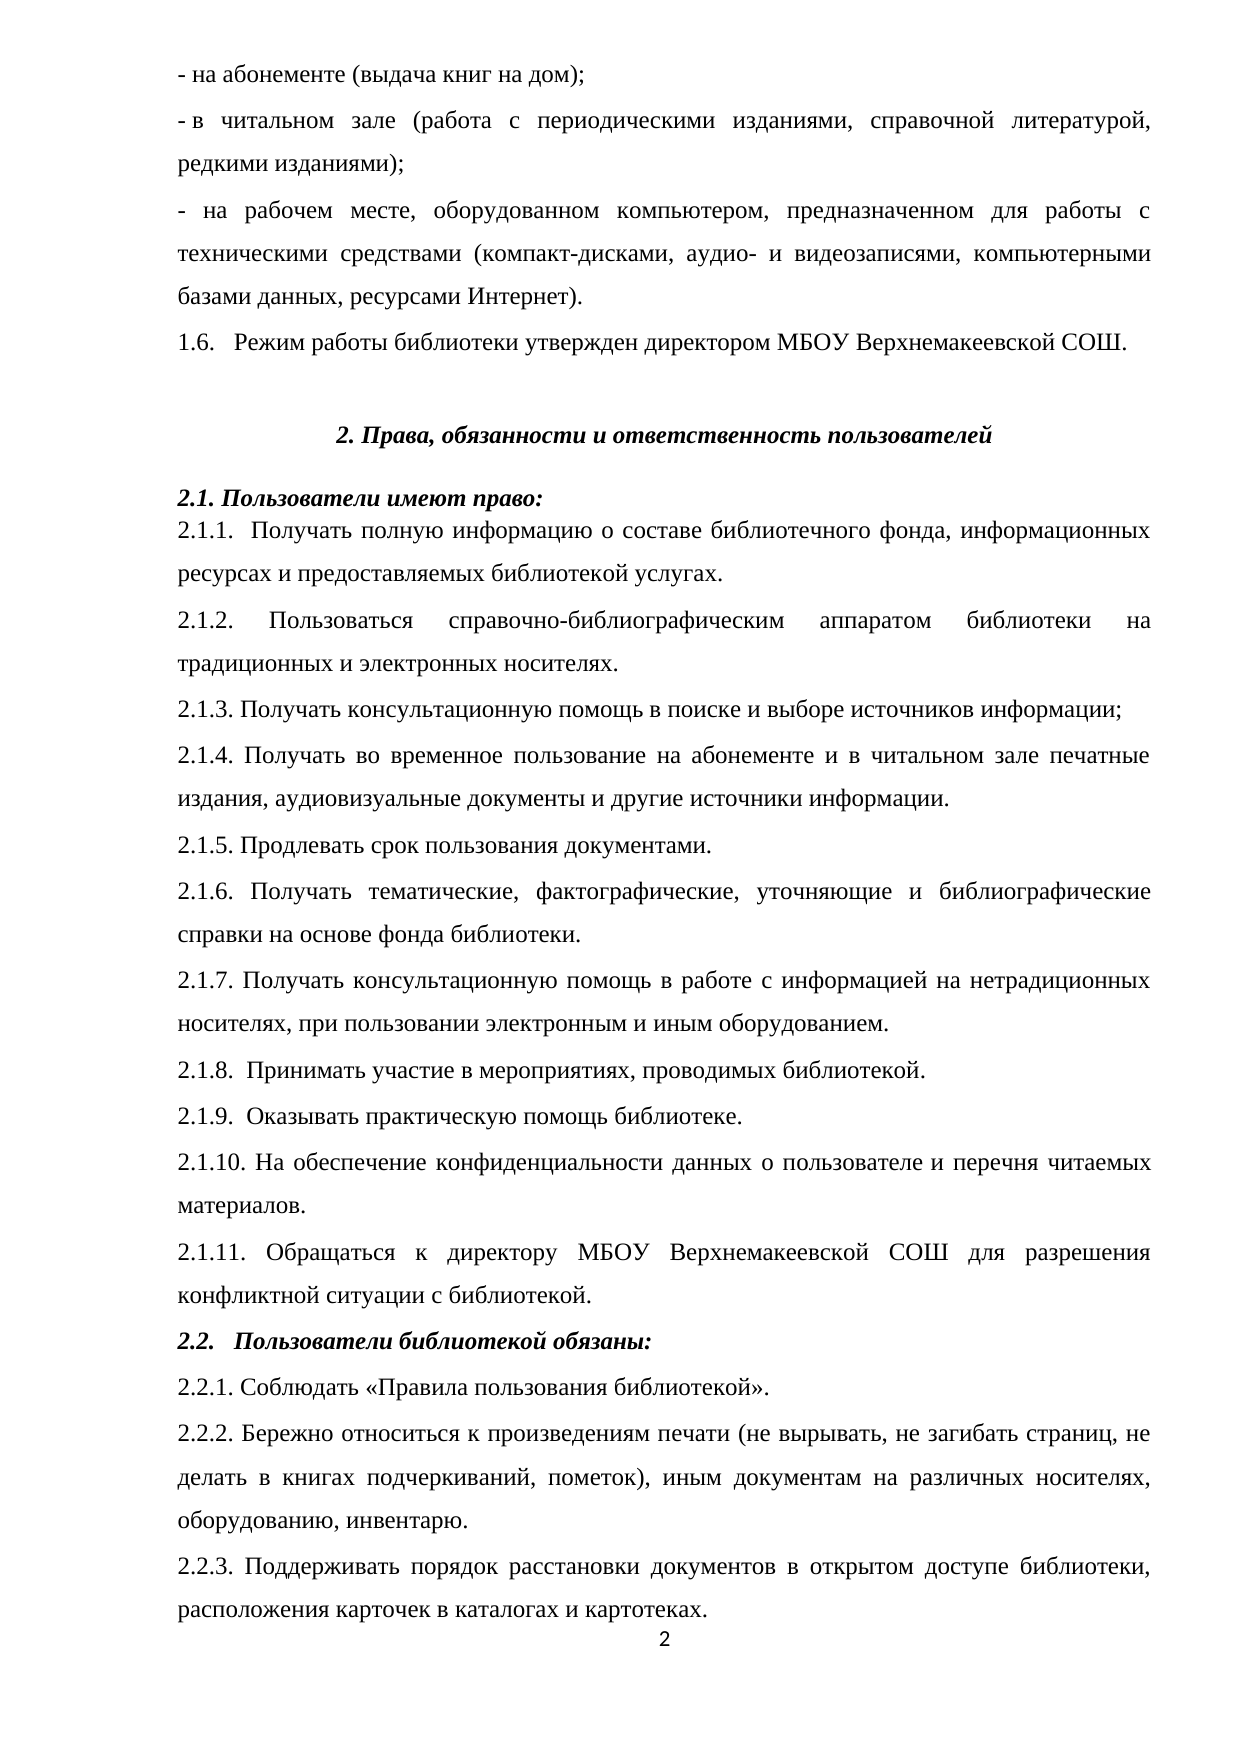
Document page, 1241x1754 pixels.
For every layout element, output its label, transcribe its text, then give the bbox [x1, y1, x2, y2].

text 2.1.1. Получать полную информацию о составе библиотечного фонда, информационных ресурсах и предоставляемых библиотекой услугах. [177, 515, 1152, 587]
text 2.1.7. Получать консультационную помощь в работе с информацией на нетрадиционных носителях, при пользовании электронным и иным оборудованием. [177, 965, 1152, 1037]
text 2.1.11. Обращаться к директору МБОУ Верхнемакеевской СОШ для разрешения конфликтной ситуации с библиотекой. [177, 1237, 1152, 1308]
text 2.2.1. Соблюдать «Правила пользования библиотекой». [177, 1372, 1152, 1401]
text 2.1. Пользователи имеют право: [177, 483, 1152, 512]
text 2.1.9. Оказывать практическую помощь библиотеке. [177, 1101, 1152, 1130]
text 2.2.3. Поддерживать порядок расстановки документов в открытом доступе библиотеки, расположения карточек в каталогах и картотеках. [177, 1551, 1152, 1623]
text 2.2. Пользователи библиотекой обязаны: [177, 1326, 1152, 1355]
text - на рабочем месте, оборудованном компьютером, предназначенном для работы с техническими средствами (компакт-дисками, аудио- и видеозаписями, компьютерными базами данных, ресурсами Интернет). [177, 195, 1152, 310]
text 2.1.2. Пользоваться справочно-библиографическим аппаратом библиотеки на традиционных и электронных носителях. [177, 605, 1152, 677]
text 2. Права, обязанности и ответственность пользователей [177, 420, 1152, 448]
text 2.1.10. На обеспечение конфиденциальности данных о пользователе и перечня читаемых материалов. [177, 1147, 1152, 1219]
text 2.1.4. Получать во временное пользование на абонементе и в читальном зале печатные издания, аудиовизуальные документы и другие источники информации. [177, 740, 1152, 812]
text 2.1.8. Принимать участие в мероприятиях, проводимых библиотекой. [177, 1055, 1152, 1083]
text 1.6. Режим работы библиотеки утвержден директором МБОУ Верхнемакеевской СОШ. [177, 327, 1152, 356]
text - на абонементе (выдача книг на дом); [177, 59, 1152, 88]
text - в читальном зале (работа с периодическими изданиями, справочной литературой, редкими изданиями); [177, 105, 1152, 177]
text 2.1.5. Продлевать срок пользования документами. [177, 830, 1152, 858]
text 2.1.3. Получать консультационную помощь в поиске и выборе источников информации; [177, 694, 1152, 723]
text 2.2.2. Бережно относиться к произведениям печати (не вырывать, не загибать страниц, не делать в книгах подчеркиваний, пометок), иным документам на различных носителях, оборудованию, инвентарю. [177, 1418, 1152, 1533]
text 2.1.6. Получать тематические, фактографические, уточняющие и библиографические справки на основе фонда библиотеки. [177, 876, 1152, 948]
